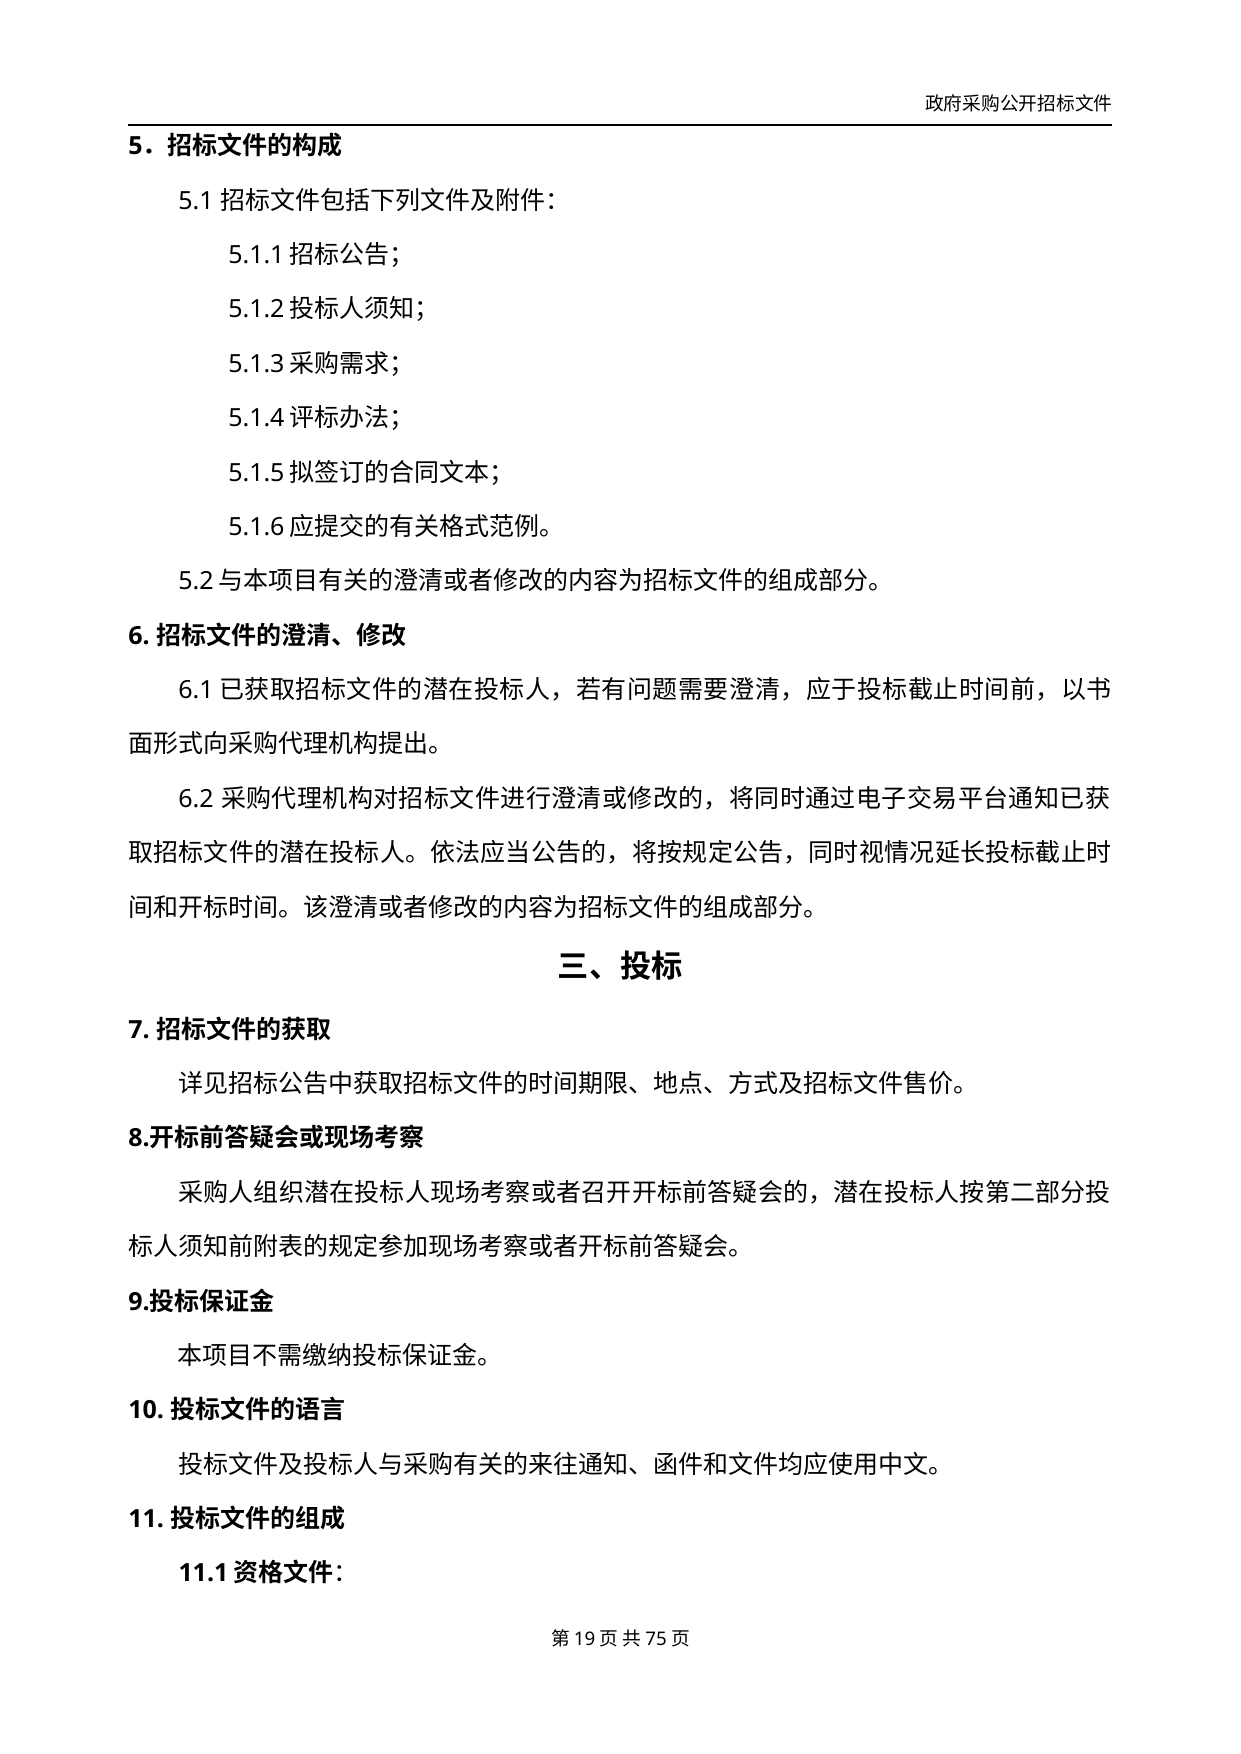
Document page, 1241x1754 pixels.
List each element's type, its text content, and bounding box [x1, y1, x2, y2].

text 采购人组织潜在投标人现场考察或者召开开标前答疑会的，潜在投标人按第二部分投标人须知前附表的规定参加现场考察或者开标前答疑会。 [128, 1172, 1112, 1263]
text 6.1已获取招标文件的潜在投标人，若有问题需要澄清，应于投标截止时间前，以书面形式向采购代理机构提出。 [128, 669, 1112, 760]
text 5.1.2投标人须知； [128, 289, 1112, 325]
text 7. 招标文件的获取 [128, 1009, 1112, 1045]
text 6. 招标文件的澄清、修改 [128, 615, 1112, 651]
text 5.1.1招标公告； [128, 234, 1112, 271]
text 10. 投标文件的语言 [128, 1390, 1112, 1426]
text 5.2与本项目有关的澄清或者修改的内容为招标文件的组成部分。 [128, 561, 1112, 597]
text 9.投标保证金 [128, 1281, 1112, 1317]
text 5．招标文件的构成 [128, 126, 1112, 162]
text 详见招标公告中获取招标文件的时间期限、地点、方式及招标文件售价。 [128, 1063, 1112, 1100]
text 6.2 采购代理机构对招标文件进行澄清或修改的，将同时通过电子交易平台通知已获取招标文件的潜在投标人。依法应当公告的，将按规定公告，同时视情况延长投标截止时间和开标时间。该澄清或者修改的内容为招标文件的组成部分。 [128, 778, 1112, 923]
text 11. 投标文件的组成 [128, 1498, 1112, 1535]
text 5.1.3采购需求； [128, 343, 1112, 379]
text 8.开标前答疑会或现场考察 [128, 1118, 1112, 1154]
text 5.1 招标文件包括下列文件及附件： [128, 180, 1112, 216]
text 5.1.5拟签订的合同文本； [128, 452, 1112, 488]
text 11.1资格文件： [128, 1553, 1112, 1589]
text 本项目不需缴纳投标保证金。 [128, 1335, 1112, 1372]
text 三、投标 [128, 941, 1112, 987]
text 5.1.4评标办法； [128, 398, 1112, 434]
text 投标文件及投标人与采购有关的来往通知、函件和文件均应使用中文。 [128, 1444, 1112, 1480]
text 5.1.6应提交的有关格式范例。 [128, 506, 1112, 543]
